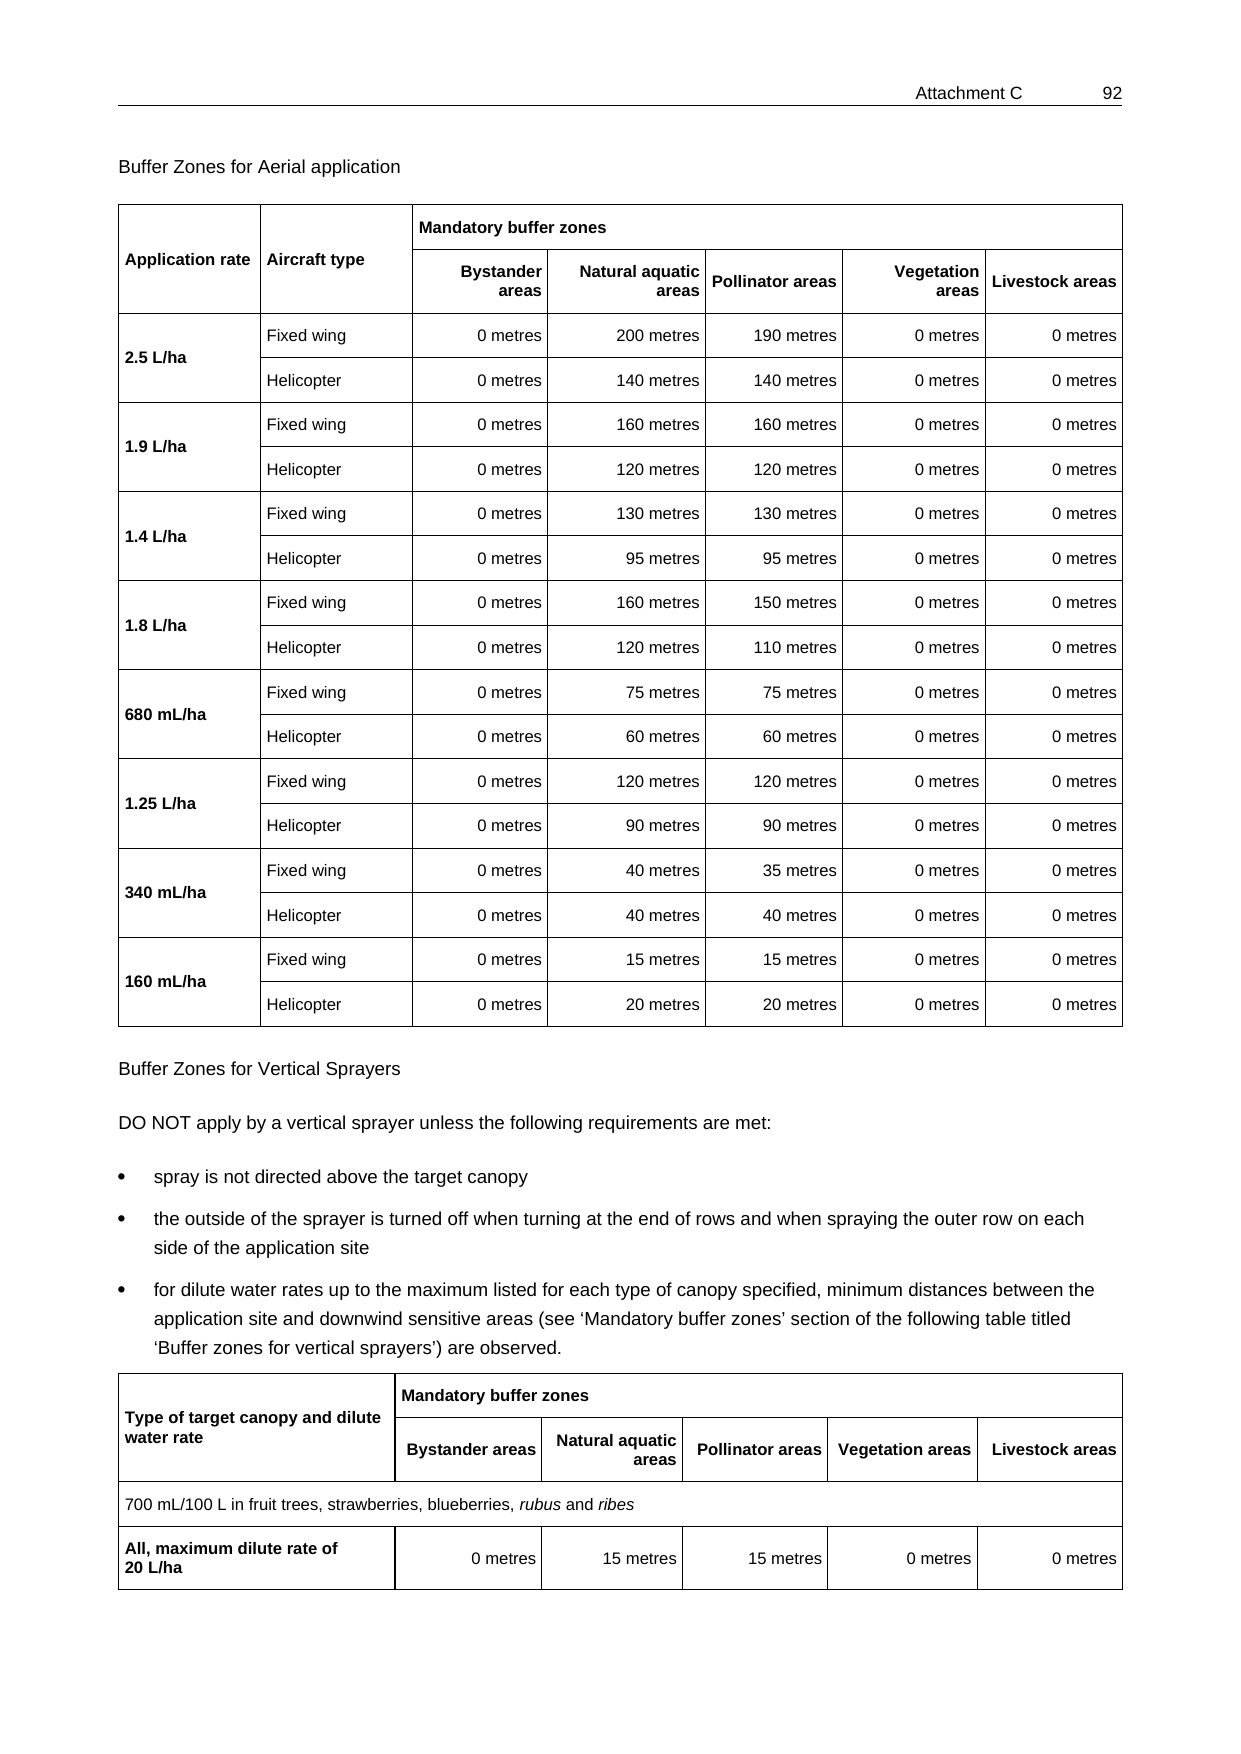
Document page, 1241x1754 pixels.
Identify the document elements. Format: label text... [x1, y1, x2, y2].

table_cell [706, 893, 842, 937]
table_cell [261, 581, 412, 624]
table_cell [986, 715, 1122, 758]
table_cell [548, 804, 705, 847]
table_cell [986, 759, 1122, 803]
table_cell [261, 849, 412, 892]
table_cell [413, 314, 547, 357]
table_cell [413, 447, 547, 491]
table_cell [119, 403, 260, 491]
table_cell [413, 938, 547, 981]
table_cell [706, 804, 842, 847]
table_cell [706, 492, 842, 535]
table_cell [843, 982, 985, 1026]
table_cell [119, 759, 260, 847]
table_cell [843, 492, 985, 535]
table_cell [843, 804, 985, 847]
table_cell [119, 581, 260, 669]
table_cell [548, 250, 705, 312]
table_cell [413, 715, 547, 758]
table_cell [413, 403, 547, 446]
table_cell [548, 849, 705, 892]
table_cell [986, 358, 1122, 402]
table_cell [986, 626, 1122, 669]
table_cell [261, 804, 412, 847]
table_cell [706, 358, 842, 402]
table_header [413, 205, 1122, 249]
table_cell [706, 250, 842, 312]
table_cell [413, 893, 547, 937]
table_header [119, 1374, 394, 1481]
text DO NOT apply by a vertical sprayer unless the following requirements are met: [118, 1106, 1122, 1135]
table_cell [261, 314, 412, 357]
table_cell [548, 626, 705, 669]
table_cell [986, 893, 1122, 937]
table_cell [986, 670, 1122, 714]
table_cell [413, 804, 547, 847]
list the outside of the sprayer is turned off when turning at the end of rows and when spraying the outer row on each side of the application site [118, 1202, 1122, 1260]
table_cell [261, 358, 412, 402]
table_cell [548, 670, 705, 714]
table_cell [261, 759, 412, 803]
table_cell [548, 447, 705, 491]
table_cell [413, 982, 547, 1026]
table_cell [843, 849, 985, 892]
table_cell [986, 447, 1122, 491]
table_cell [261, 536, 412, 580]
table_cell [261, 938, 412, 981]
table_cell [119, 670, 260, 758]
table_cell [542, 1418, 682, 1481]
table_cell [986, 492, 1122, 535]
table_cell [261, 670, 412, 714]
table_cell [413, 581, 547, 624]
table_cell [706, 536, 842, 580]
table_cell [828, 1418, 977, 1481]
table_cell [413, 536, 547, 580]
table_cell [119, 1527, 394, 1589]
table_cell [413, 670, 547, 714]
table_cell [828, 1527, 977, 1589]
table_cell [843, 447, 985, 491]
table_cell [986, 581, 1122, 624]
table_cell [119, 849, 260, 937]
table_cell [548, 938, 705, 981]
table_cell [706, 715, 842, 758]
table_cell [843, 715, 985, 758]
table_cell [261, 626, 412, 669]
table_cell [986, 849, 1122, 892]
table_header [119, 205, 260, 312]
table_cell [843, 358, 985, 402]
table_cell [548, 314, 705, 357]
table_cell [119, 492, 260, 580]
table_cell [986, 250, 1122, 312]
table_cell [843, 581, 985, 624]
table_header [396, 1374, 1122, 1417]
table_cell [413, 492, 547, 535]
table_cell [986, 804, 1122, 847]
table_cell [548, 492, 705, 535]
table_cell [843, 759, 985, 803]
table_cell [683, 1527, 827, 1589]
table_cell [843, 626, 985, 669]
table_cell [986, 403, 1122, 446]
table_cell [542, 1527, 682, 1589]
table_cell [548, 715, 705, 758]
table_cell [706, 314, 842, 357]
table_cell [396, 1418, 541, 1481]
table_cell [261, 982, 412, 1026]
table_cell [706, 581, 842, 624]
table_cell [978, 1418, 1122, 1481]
text Buffer Zones for Vertical Sprayers [118, 1052, 1122, 1081]
text Buffer Zones for Aerial application [118, 150, 1122, 179]
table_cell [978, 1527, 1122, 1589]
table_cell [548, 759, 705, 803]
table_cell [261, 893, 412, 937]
list spray is not directed above the target canopy [118, 1160, 1122, 1189]
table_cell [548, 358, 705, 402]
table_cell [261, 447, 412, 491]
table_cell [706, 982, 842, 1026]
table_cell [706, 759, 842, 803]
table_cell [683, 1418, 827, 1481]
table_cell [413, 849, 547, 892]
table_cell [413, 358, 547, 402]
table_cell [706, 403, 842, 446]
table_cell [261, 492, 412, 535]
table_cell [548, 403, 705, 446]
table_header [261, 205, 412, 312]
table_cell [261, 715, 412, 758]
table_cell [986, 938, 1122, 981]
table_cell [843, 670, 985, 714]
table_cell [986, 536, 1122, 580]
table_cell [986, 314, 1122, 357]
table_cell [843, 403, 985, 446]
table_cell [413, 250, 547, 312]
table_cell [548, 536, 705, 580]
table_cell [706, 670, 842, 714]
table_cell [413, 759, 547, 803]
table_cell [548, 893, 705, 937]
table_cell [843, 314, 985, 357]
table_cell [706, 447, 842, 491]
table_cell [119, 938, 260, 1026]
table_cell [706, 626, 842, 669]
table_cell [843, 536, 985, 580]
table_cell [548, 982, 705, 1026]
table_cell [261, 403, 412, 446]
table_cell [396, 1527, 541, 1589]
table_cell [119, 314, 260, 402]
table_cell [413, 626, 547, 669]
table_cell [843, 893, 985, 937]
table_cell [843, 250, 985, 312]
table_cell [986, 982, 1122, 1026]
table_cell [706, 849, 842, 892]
list for dilute water rates up to the maximum listed for each type of canopy specified, minimum distances between the application site and downwind sensitive areas (see ‘Mandatory buffer zones’ section of the following table titled ‘Buffer zones for vertical sprayers’) are observed. [118, 1273, 1122, 1360]
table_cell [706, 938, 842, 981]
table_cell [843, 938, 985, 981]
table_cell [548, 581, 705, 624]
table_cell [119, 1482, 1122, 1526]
